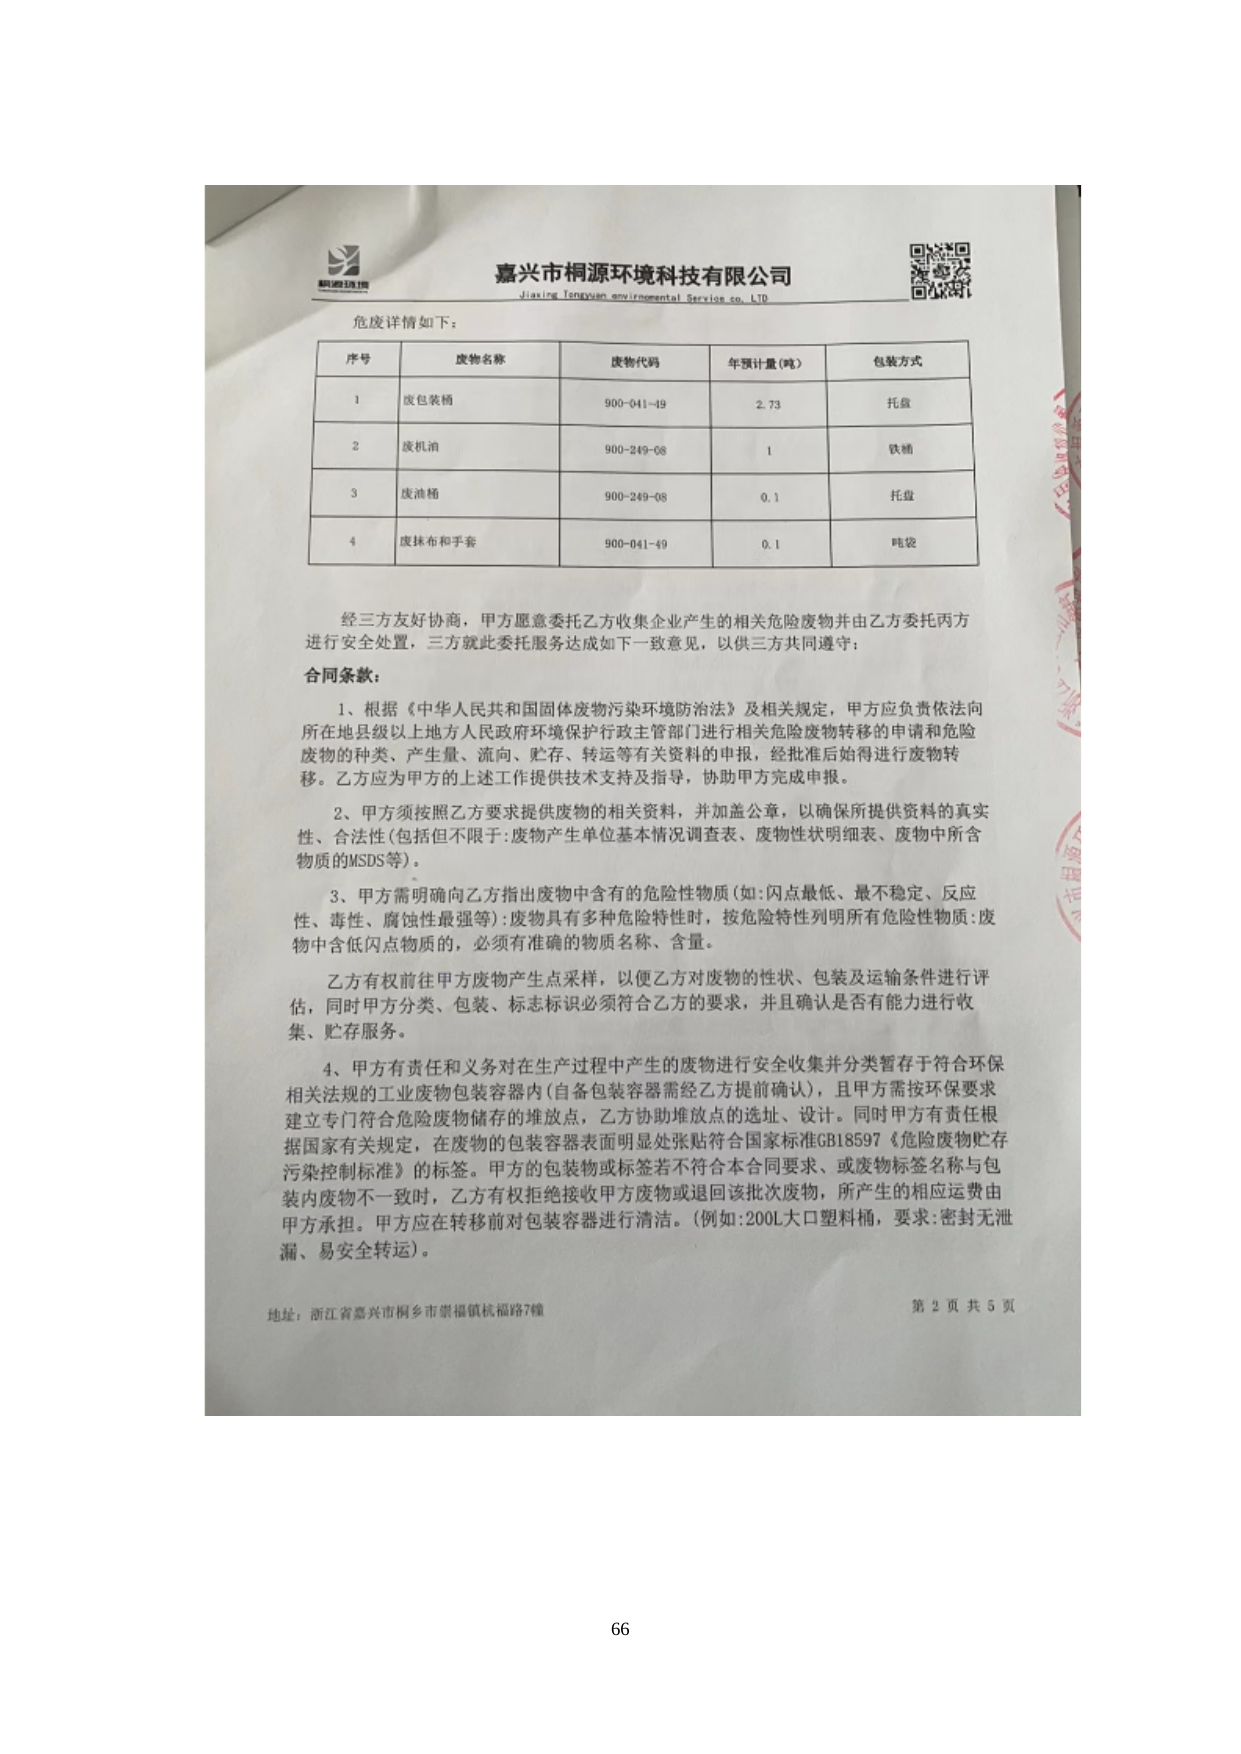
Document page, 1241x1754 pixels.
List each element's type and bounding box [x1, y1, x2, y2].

picture [202, 185, 1082, 1416]
